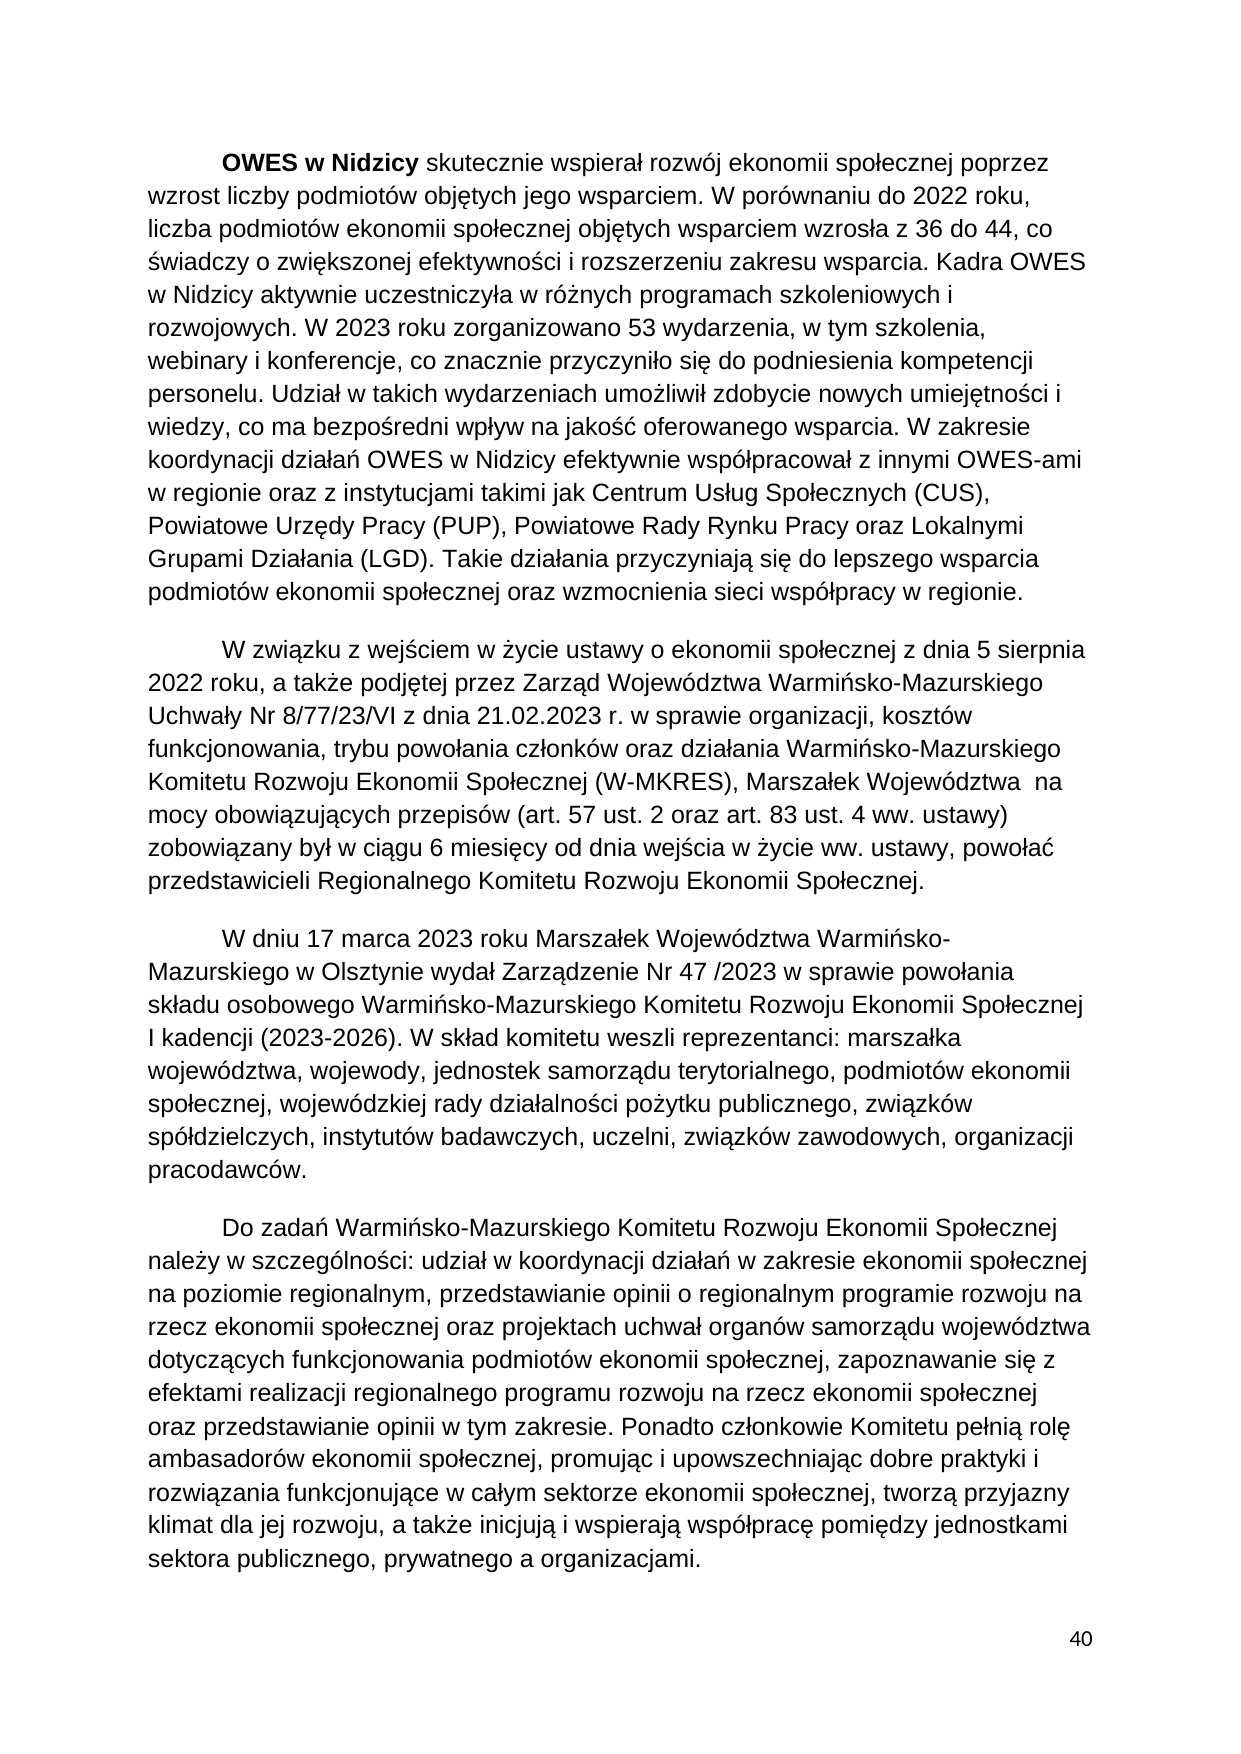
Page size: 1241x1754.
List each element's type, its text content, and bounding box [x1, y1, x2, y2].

text W związku z wejściem w życie ustawy o ekonomii społecznej z dnia 5 sierpnia 2022 roku, a także podjętej przez Zarząd Województwa Warmińsko-Mazurskiego Uchwały Nr 8/77/23/VI z dnia 21.02.2023 r. w sprawie organizacji, kosztów funkcjonowania, trybu powołania członków oraz działania Warmińsko-Mazurskiego Komitetu Rozwoju Ekonomii Społecznej (W-MKRES), Marszałek Województwa na mocy obowiązujących przepisów (art. 57 ust. 2 oraz art. 83 ust. 4 ww. ustawy) zobowiązany był w ciągu 6 miesięcy od dnia wejścia w życie ww. ustawy, powołać przedstawicieli Regionalnego Komitetu Rozwoju Ekonomii Społecznej. [148, 635, 1092, 895]
text W dniu 17 marca 2023 roku Marszałek Województwa Warmińsko-Mazurskiego w Olsztynie wydał Zarządzenie Nr 47 /2023 w sprawie powołania składu osobowego Warmińsko-Mazurskiego Komitetu Rozwoju Ekonomii Społecznej I kadencji (2023-2026). W skład komitetu weszli reprezentanci: marszałka województwa, wojewody, jednostek samorządu terytorialnego, podmiotów ekonomii społecznej, wojewódzkiej rady działalności pożytku publicznego, związków spółdzielczych, instytutów badawczych, uczelni, związków zawodowych, organizacji pracodawców. [148, 924, 1092, 1184]
text OWES w Nidzicy skutecznie wspierał rozwój ekonomii społecznej poprzez wzrost liczby podmiotów objętych jego wsparciem. W porównaniu do 2022 roku, liczba podmiotów ekonomii społecznej objętych wsparciem wzrosła z 36 do 44, co świadczy o zwiększonej efektywności i rozszerzeniu zakresu wsparcia. Kadra OWES w Nidzicy aktywnie uczestniczyła w różnych programach szkoleniowych i rozwojowych. W 2023 roku zorganizowano 53 wydarzenia, w tym szkolenia, webinary i konferencje, co znacznie przyczyniło się do podniesienia kompetencji personelu. Udział w takich wydarzeniach umożliwił zdobycie nowych umiejętności i wiedzy, co ma bezpośredni wpływ na jakość oferowanego wsparcia. W zakresie koordynacji działań OWES w Nidzicy efektywnie współpracował z innymi OWES-ami w regionie oraz z instytucjami takimi jak Centrum Usług Społecznych (CUS), Powiatowe Urzędy Pracy (PUP), Powiatowe Rady Rynku Pracy oraz Lokalnymi Grupami Działania (LGD). Takie działania przyczyniają się do lepszego wsparcia podmiotów ekonomii społecznej oraz wzmocnienia sieci współpracy w regionie. [148, 148, 1092, 606]
text Do zadań Warmińsko-Mazurskiego Komitetu Rozwoju Ekonomii Społecznej należy w szczególności: udział w koordynacji działań w zakresie ekonomii społecznej na poziomie regionalnym, przedstawianie opinii o regionalnym programie rozwoju na rzecz ekonomii społecznej oraz projektach uchwał organów samorządu województwa dotyczących funkcjonowania podmiotów ekonomii społecznej, zapoznawanie się z efektami realizacji regionalnego programu rozwoju na rzecz ekonomii społecznej oraz przedstawianie opinii w tym zakresie. Ponadto członkowie Komitetu pełnią rolę ambasadorów ekonomii społecznej, promując i upowszechniając dobre praktyki i rozwiązania funkcjonujące w całym sektorze ekonomii społecznej, tworzą przyjazny klimat dla jej rozwoju, a także inicjują i wspierają współpracę pomiędzy jednostkami sektora publicznego, prywatnego a organizacjami. [148, 1213, 1092, 1572]
